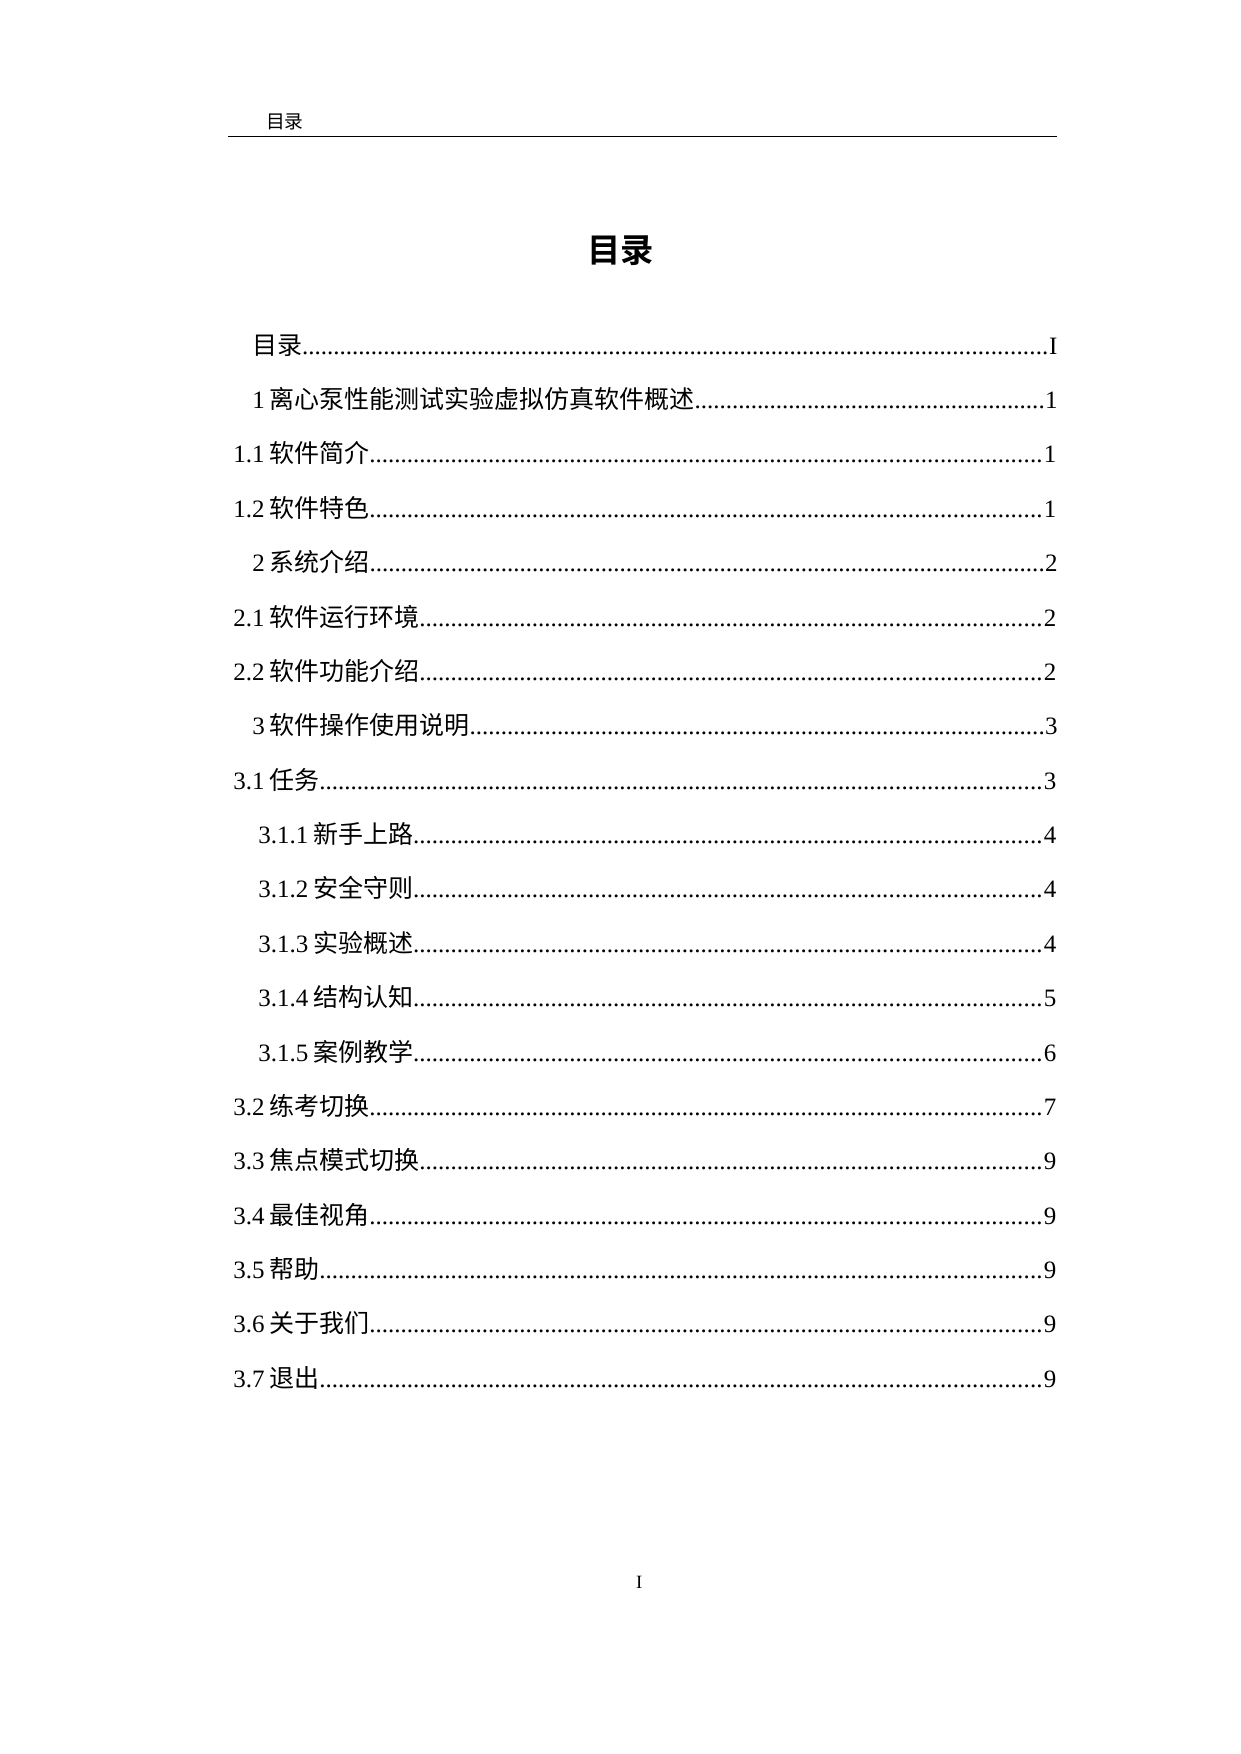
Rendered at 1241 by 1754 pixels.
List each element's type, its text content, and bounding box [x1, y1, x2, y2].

text 1离心泵性能测试实验虚拟仿真软件概述 1 [183, 379, 1057, 416]
text 3软件操作使用说明 3 [183, 706, 1057, 742]
text 1.2软件特色 1 [208, 488, 1057, 524]
text 3.2练考切换 7 [208, 1086, 1057, 1123]
text 3.5帮助 9 [208, 1249, 1057, 1286]
text 3.1任务 3 [208, 760, 1057, 796]
text 3.1.5案例教学 6 [233, 1032, 1057, 1068]
text 3.1.1新手上路 4 [233, 814, 1057, 851]
text 2.1软件运行环境 2 [208, 597, 1057, 633]
text 2系统介绍 2 [183, 543, 1057, 579]
text 3.1.4结构认知 5 [233, 978, 1057, 1014]
text 3.1.2安全守则 4 [233, 869, 1057, 905]
text 3.7退出 9 [208, 1358, 1057, 1394]
text 3.6关于我们 9 [208, 1304, 1057, 1340]
text 3.3焦点模式切换 9 [208, 1141, 1057, 1177]
text 目录 I [183, 325, 1057, 361]
text 3.4最佳视角 9 [208, 1195, 1057, 1231]
text 3.1.3实验概述 4 [233, 923, 1057, 959]
text 1.1软件简介 1 [208, 434, 1057, 470]
text 2.2软件功能介绍 2 [208, 651, 1057, 688]
title 目录 [183, 224, 1057, 272]
